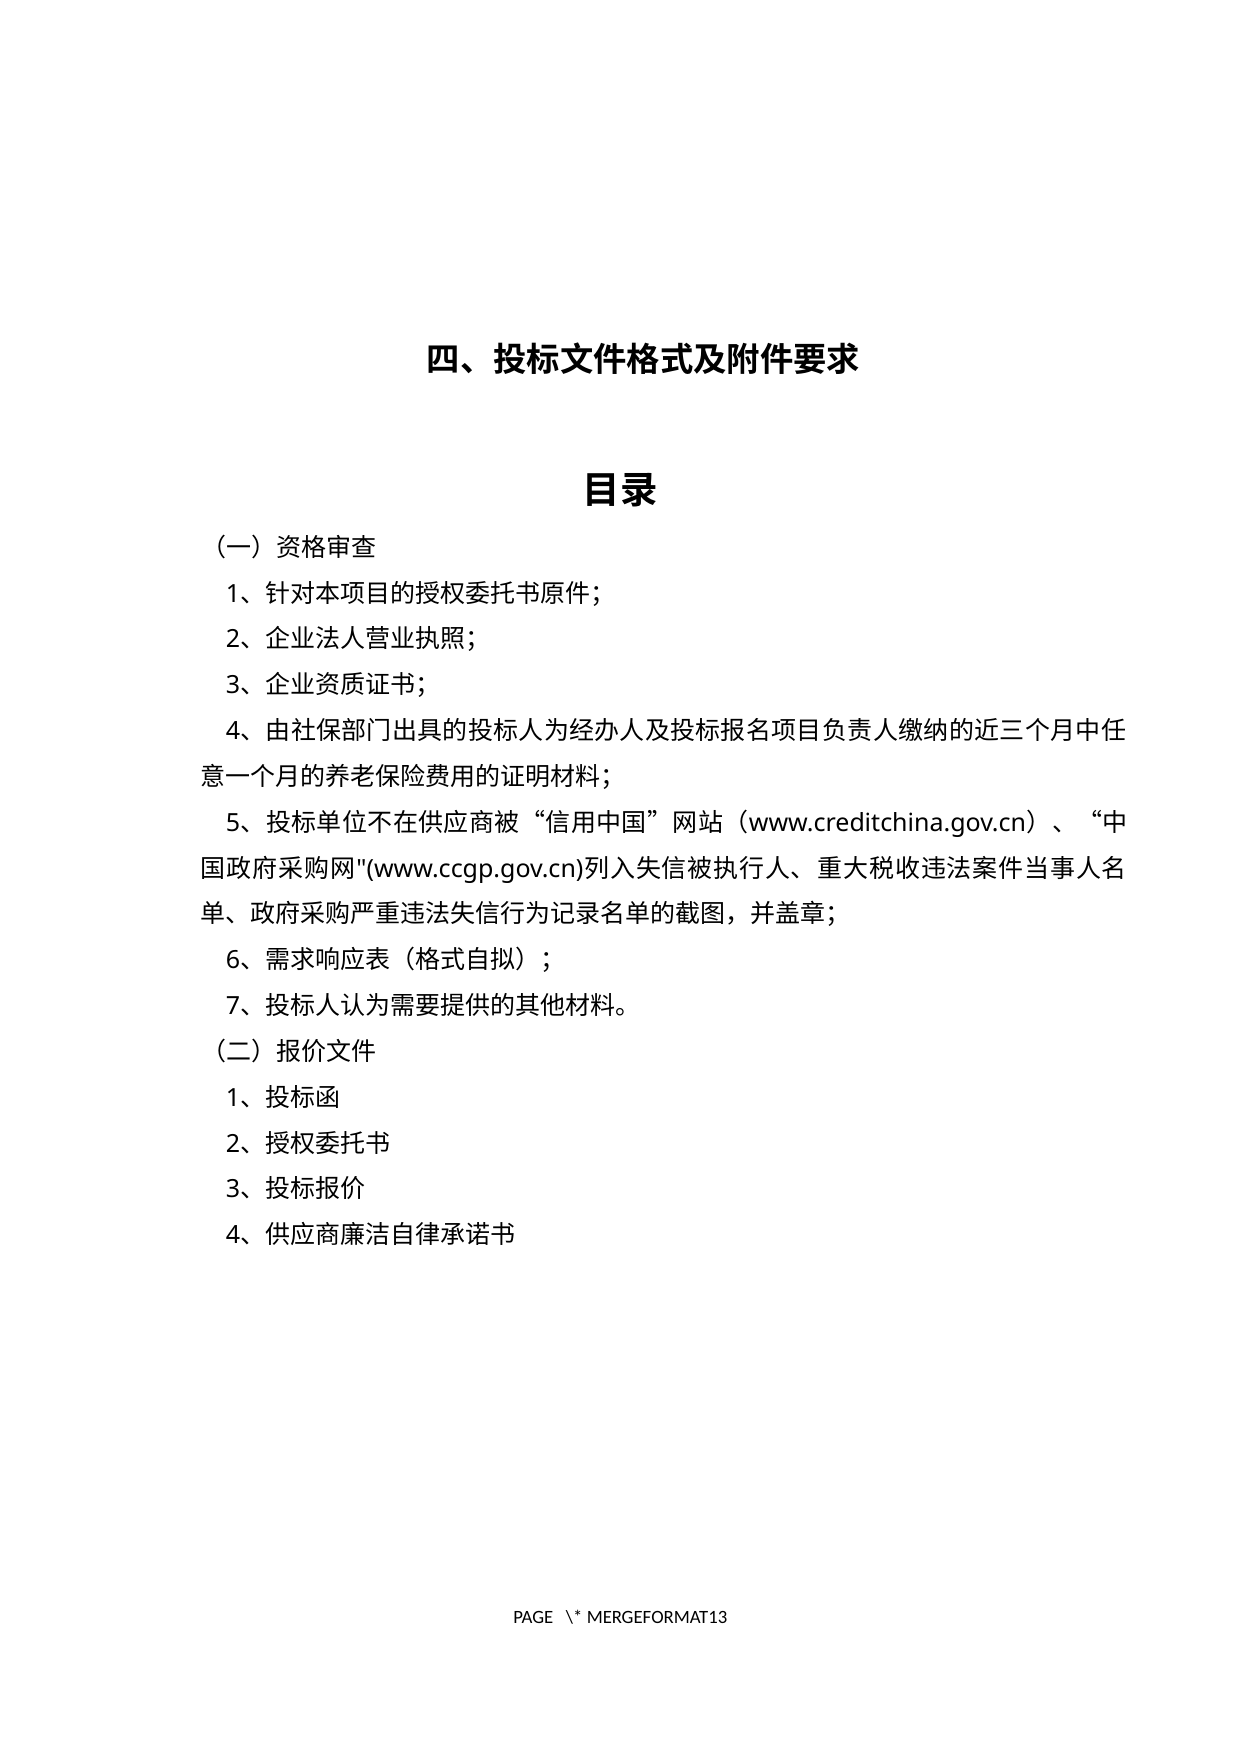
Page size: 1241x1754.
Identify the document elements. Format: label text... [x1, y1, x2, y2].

text 2、企业法人营业执照； [201, 611, 1128, 657]
text 目录 [112, 454, 1128, 519]
text 3、投标报价 [201, 1161, 1128, 1207]
text 6、需求响应表（格式自拟）； [201, 932, 1128, 978]
text 5、投标单位不在供应商被“信用中国”网站（www.creditchina.gov.cn）、“中国政府采购网"(www.ccgp.gov.cn)列入失信被执行人、重大税收违法案件当事人名单、政府采购严重违法失信行为记录名单的截图，并盖章； [201, 794, 1128, 932]
text 4、供应商廉洁自律承诺书 [201, 1207, 1128, 1253]
text 四、投标文件格式及附件要求 [157, 324, 1072, 389]
text 3、企业资质证书； [201, 657, 1128, 703]
text 1、针对本项目的授权委托书原件； [201, 565, 1128, 611]
text 7、投标人认为需要提供的其他材料。 [201, 978, 1128, 1024]
text 2、授权委托书 [201, 1115, 1128, 1161]
text 4、由社保部门出具的投标人为经办人及投标报名项目负责人缴纳的近三个月中任意一个月的养老保险费用的证明材料； [201, 703, 1128, 794]
text （二）报价文件 [201, 1024, 1128, 1069]
text （一）资格审查 [201, 519, 1128, 565]
text 1、投标函 [201, 1069, 1128, 1115]
